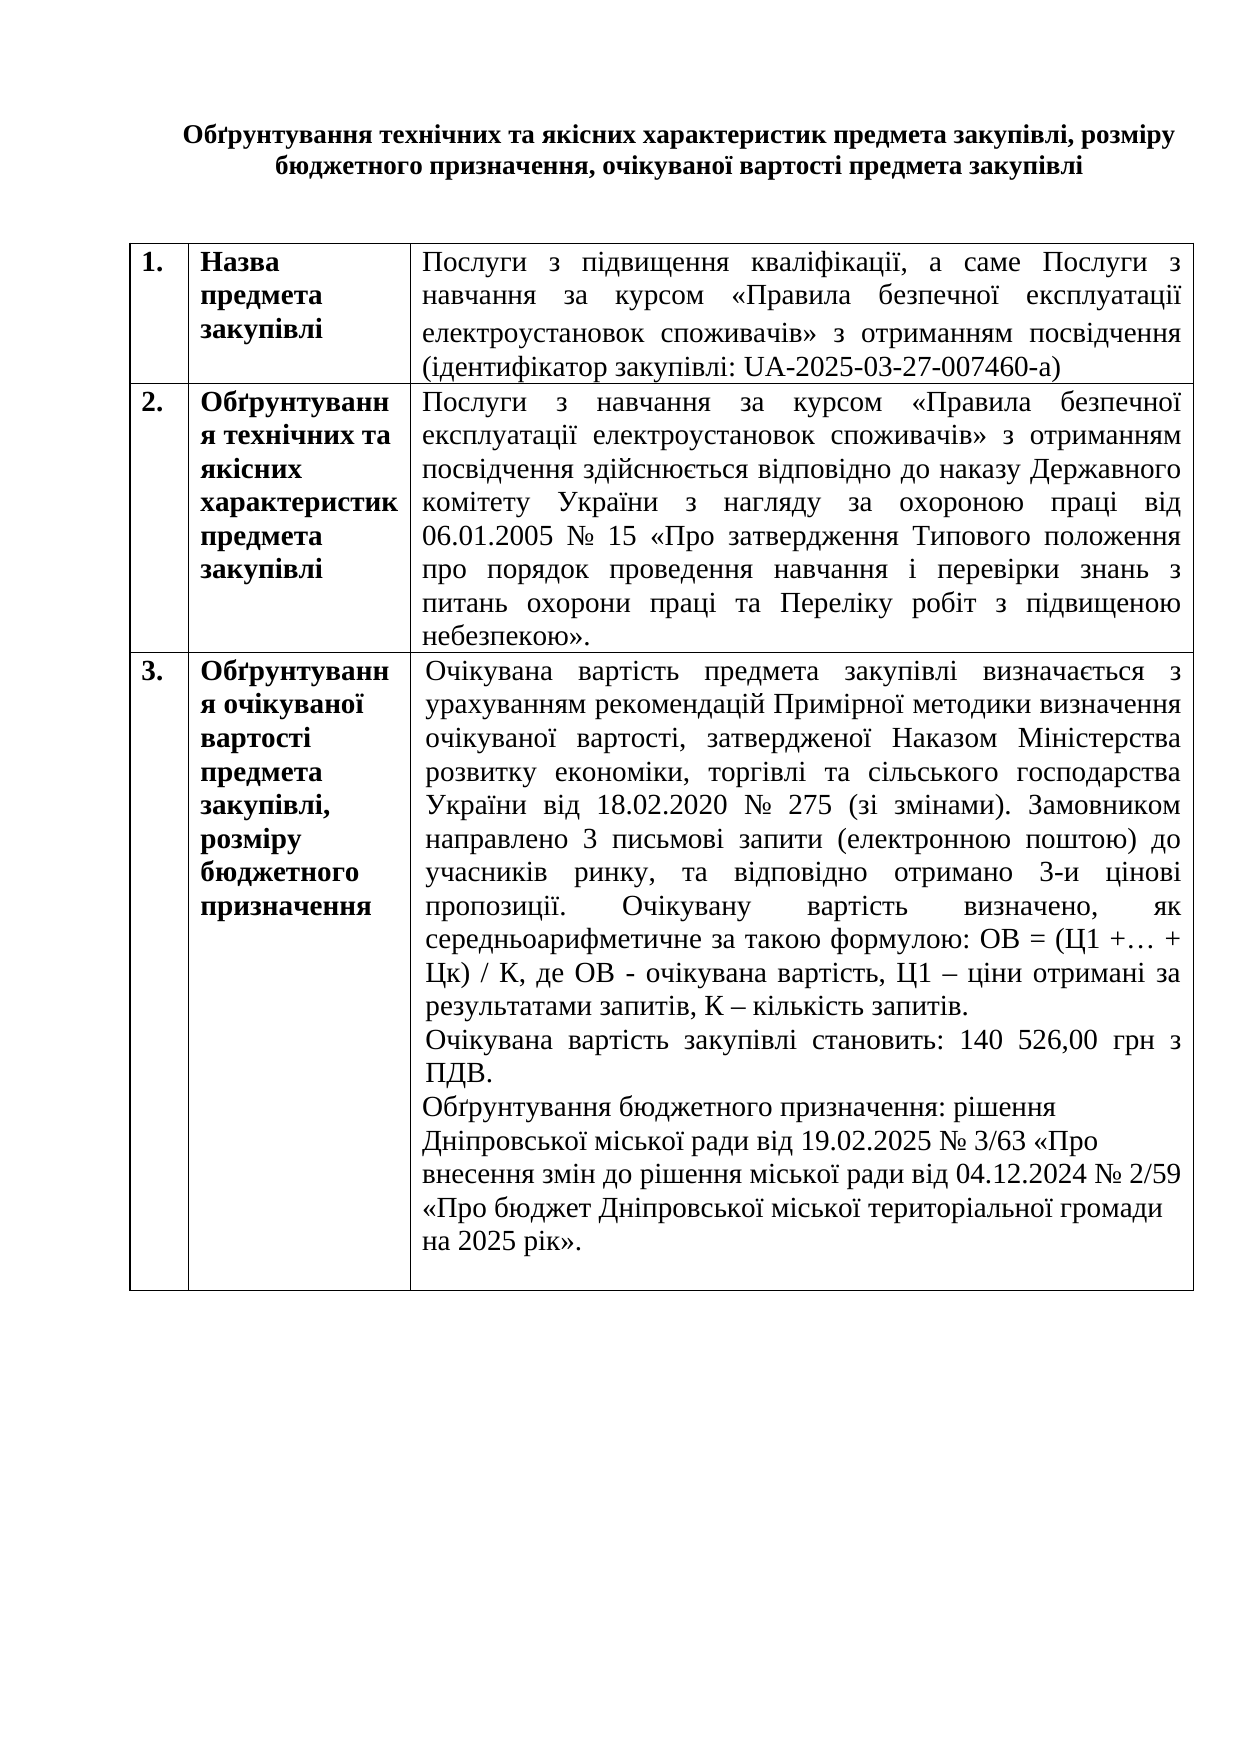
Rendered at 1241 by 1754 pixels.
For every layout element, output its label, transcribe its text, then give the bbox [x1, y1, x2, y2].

table_cell 2. [131, 384, 188, 652]
table_cell Обґрунтування очікуваної вартості предмета закупівлі, розміру бюджетного призначення [189, 653, 410, 1290]
table_header 1. [131, 244, 188, 383]
table_cell Очікувана вартість предмета закупівлі визначається з урахуванням рекомендацій Примірної методики визначення очікуваної вартості, затвердженої Наказом Міністерства розвитку економіки, торгівлі та сільського господарства України від 18.02.2020 № 275 (зі змінами). Замовником направлено 3 письмові запити (електронною поштою) до учасників ринку, та відповідно отримано 3-и цінові пропозиції. Очікувану вартість визначено, як середньоарифметичне за такою формулою: ОВ = (Ц1 +… + Цк) / К, де ОВ - очікувана вартість, Ц1 – ціни отримані за результатами запитів, К – кількість запитів. Очікувана вартість закупівлі становить: 140 526,00 грн з ПДВ. Обґрунтування бюджетного призначення: рішення Дніпровської міської ради від 19.02.2025 № 3/63 «Про внесення змін до рішення міської ради від 04.12.2024 № 2/59 «Про бюджет Дніпровської міської територіальної громади на 2025 рік». [411, 653, 1193, 1290]
table_header Послуги з підвищення кваліфікації, а саме Послуги з навчання за курсом «Правила безпечної експлуатації електроустановок споживачів» з отриманням посвідчення (ідентифікатор закупівлі: UA-2025-03-27-007460-a) [411, 244, 1193, 383]
text Обґрунтування технічних та якісних характеристик предмета закупівлі, розміру бюджетного призначення, очікуваної вартості предмета закупівлі [177, 118, 1181, 180]
table_cell Обґрунтування технічних та якісних характеристик предмета закупівлі [189, 384, 410, 652]
table_header Назва предмета закупівлі [189, 244, 410, 383]
table_cell 3. [131, 653, 188, 1290]
table_cell Послуги з навчання за курсом «Правила безпечної експлуатації електроустановок споживачів» з отриманням посвідчення здійснюється відповідно до наказу Державного комітету України з нагляду за охороною праці від 06.01.2005 № 15 «Про затвердження Типового положення про порядок проведення навчання і перевірки знань з питань охорони праці та Переліку робіт з підвищеною небезпекою». [411, 384, 1193, 652]
